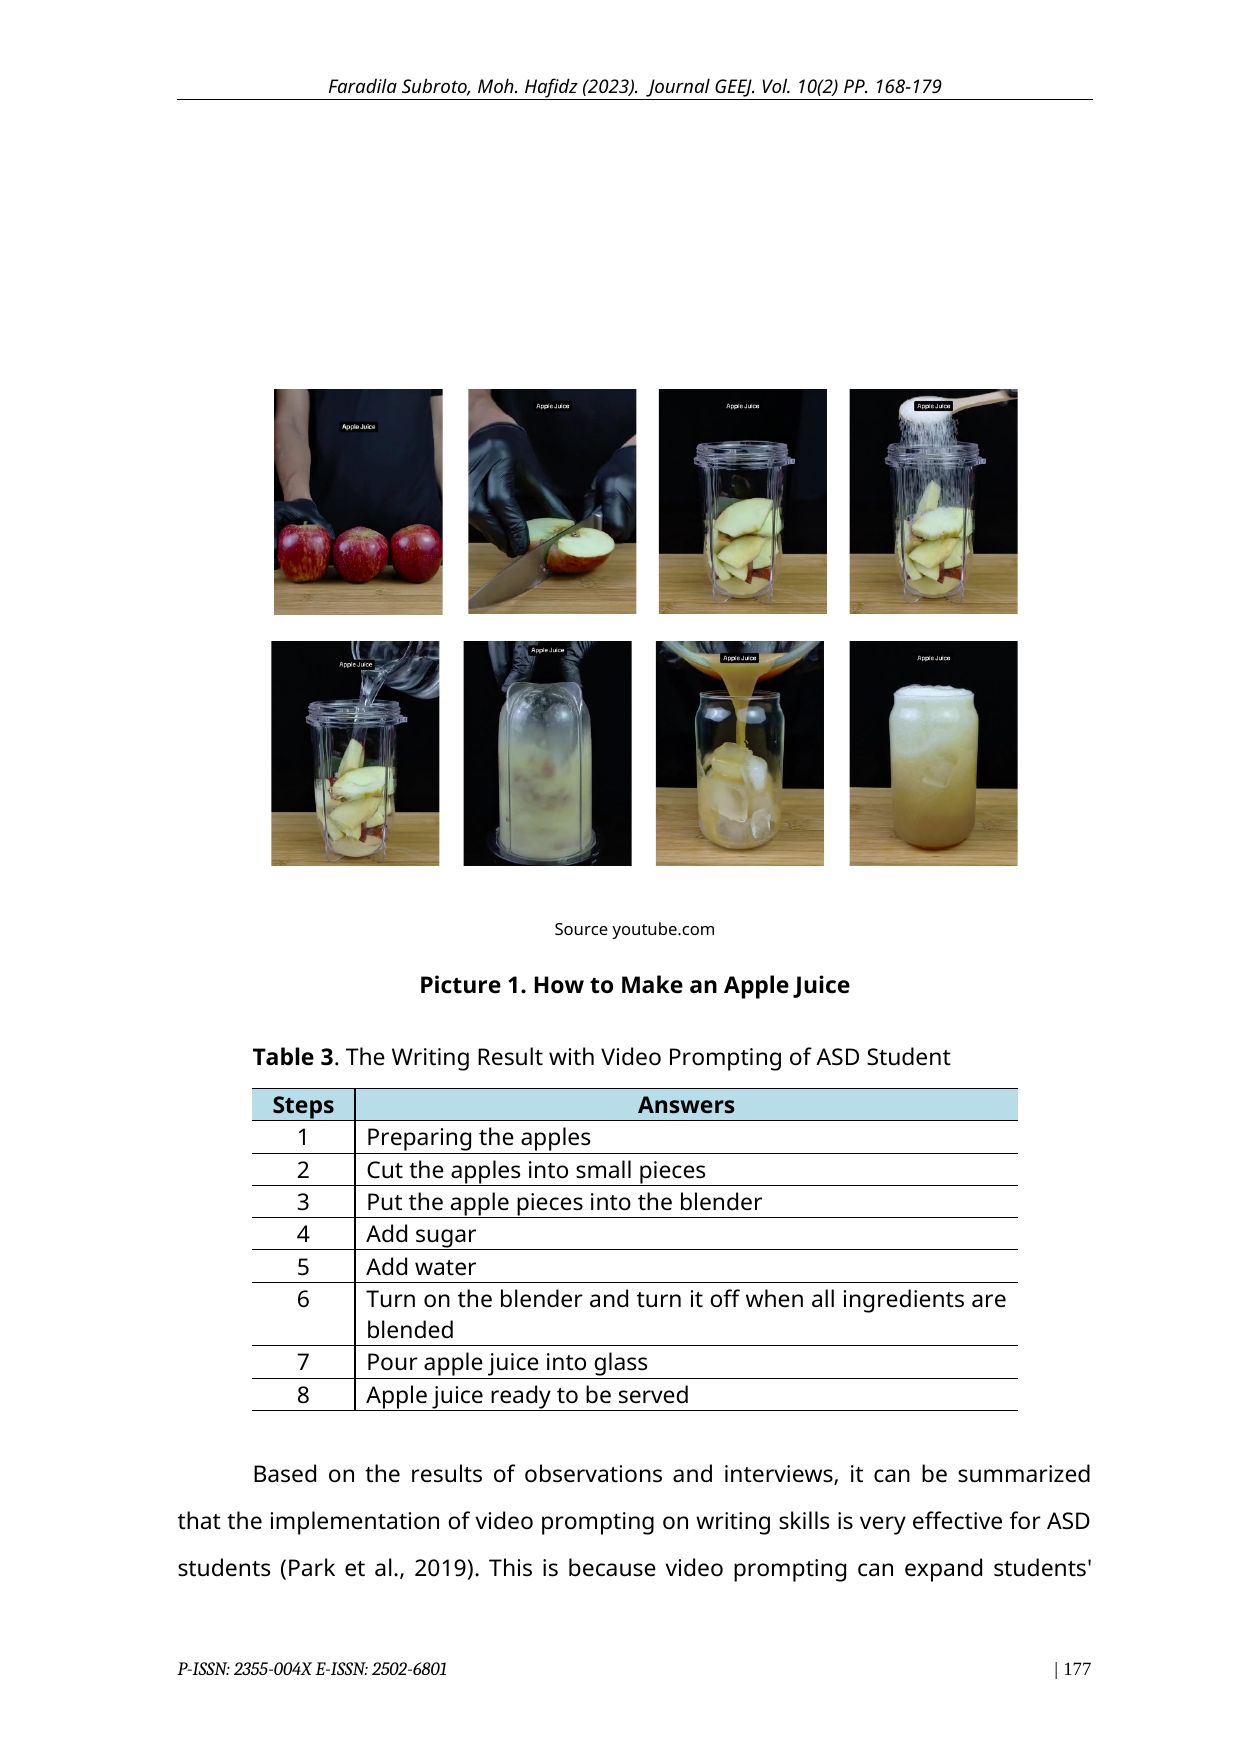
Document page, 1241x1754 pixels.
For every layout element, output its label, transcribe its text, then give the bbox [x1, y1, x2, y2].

text Source youtube.com [177, 917, 1092, 940]
picture [274, 389, 443, 615]
table_cell 1 [252, 1121, 354, 1152]
text Table 3. The Writing Result with Video Prompting of ASD Student [177, 1041, 1092, 1072]
table_cell Pour apple juice into glass [356, 1346, 1018, 1377]
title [177, 1458, 1092, 1583]
table_cell 8 [252, 1379, 354, 1410]
table_cell 3 [252, 1186, 354, 1217]
table_cell 4 [252, 1218, 354, 1249]
table_cell Add sugar [356, 1218, 1018, 1249]
table_cell Preparing the apples [356, 1121, 1018, 1152]
table_cell Put the apple pieces into the blender [356, 1186, 1018, 1217]
picture [463, 641, 632, 866]
table_header Answers [356, 1089, 1018, 1120]
table_cell 7 [252, 1346, 354, 1377]
table_cell Apple juice ready to be served [356, 1379, 1018, 1410]
picture [655, 641, 824, 866]
table_cell 5 [252, 1250, 354, 1282]
table_cell Add water [356, 1250, 1018, 1282]
picture [849, 641, 1018, 866]
text Picture 1. How to Make an Apple Juice [177, 969, 1092, 1000]
picture [271, 641, 440, 866]
table_cell Cut the apples into small pieces [356, 1154, 1018, 1185]
table_cell Turn on the blender and turn it off when all ingredients are blended [356, 1283, 1018, 1345]
picture [468, 389, 637, 614]
table_cell 2 [252, 1154, 354, 1185]
picture [658, 389, 827, 614]
picture [849, 389, 1018, 614]
table_cell 6 [252, 1283, 354, 1345]
table_header Steps [252, 1089, 354, 1120]
